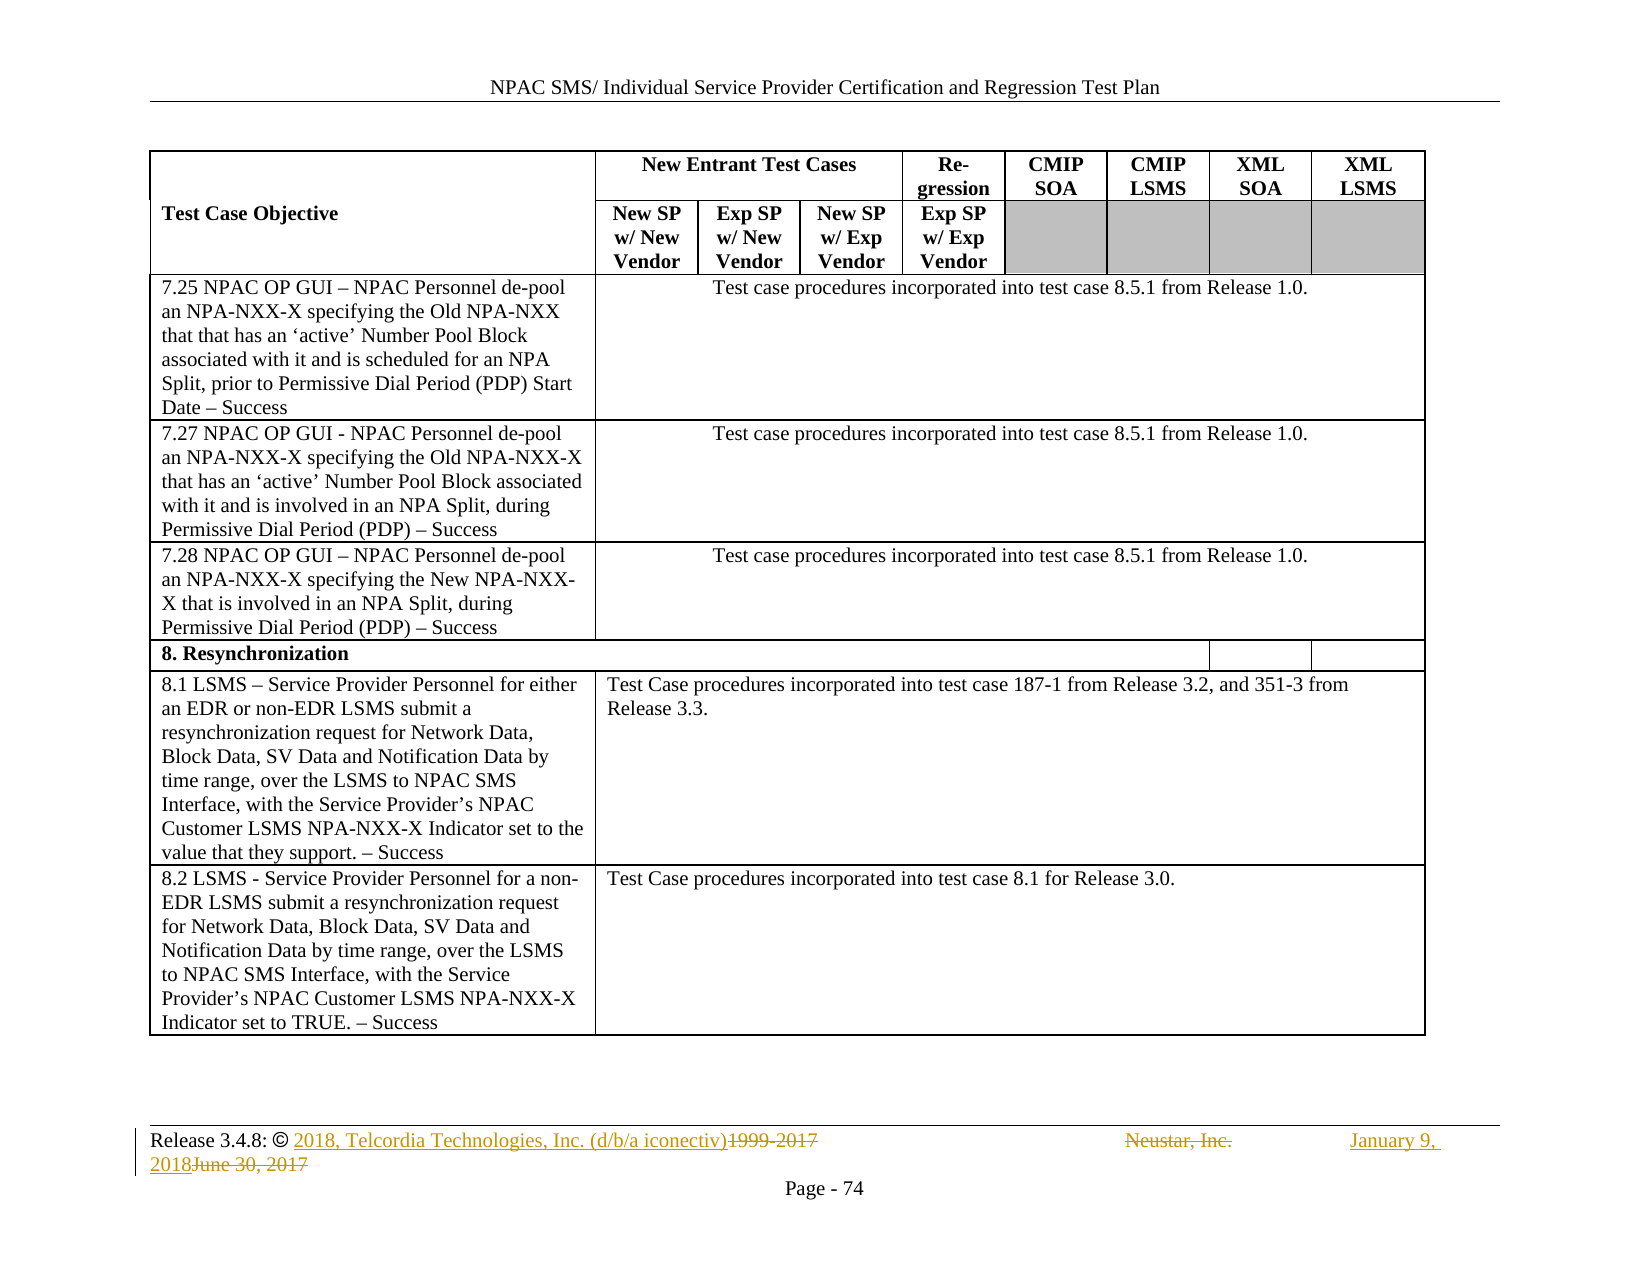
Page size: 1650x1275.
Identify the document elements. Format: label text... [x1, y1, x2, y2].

table_cell Test Case Objective [151, 200, 595, 273]
table_header CMIP SOA [1006, 152, 1106, 200]
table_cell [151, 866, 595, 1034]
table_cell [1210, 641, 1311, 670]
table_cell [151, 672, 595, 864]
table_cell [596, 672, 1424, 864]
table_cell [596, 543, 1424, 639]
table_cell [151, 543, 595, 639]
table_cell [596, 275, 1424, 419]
table_cell [1210, 201, 1311, 273]
table_header XML SOA [1210, 152, 1311, 200]
table_cell New SP w/ Exp Vendor [801, 201, 902, 273]
table_cell [1108, 201, 1209, 273]
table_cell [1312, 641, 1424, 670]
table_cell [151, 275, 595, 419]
table_header [151, 152, 595, 200]
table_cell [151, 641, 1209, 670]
table_header New Entrant Test Cases [596, 152, 902, 200]
table_cell [1006, 201, 1106, 273]
table_header XML LSMS [1312, 152, 1424, 200]
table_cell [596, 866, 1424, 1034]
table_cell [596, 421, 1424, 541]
table_cell Exp SP w/ Exp Vendor [903, 201, 1004, 273]
table_header CMIP LSMS [1108, 152, 1209, 200]
table_cell [1312, 201, 1424, 273]
table_header Re-gression [903, 152, 1004, 200]
table_cell Exp SP w/ New Vendor [699, 201, 799, 273]
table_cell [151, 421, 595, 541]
table_cell New SP w/ New Vendor [596, 201, 697, 273]
